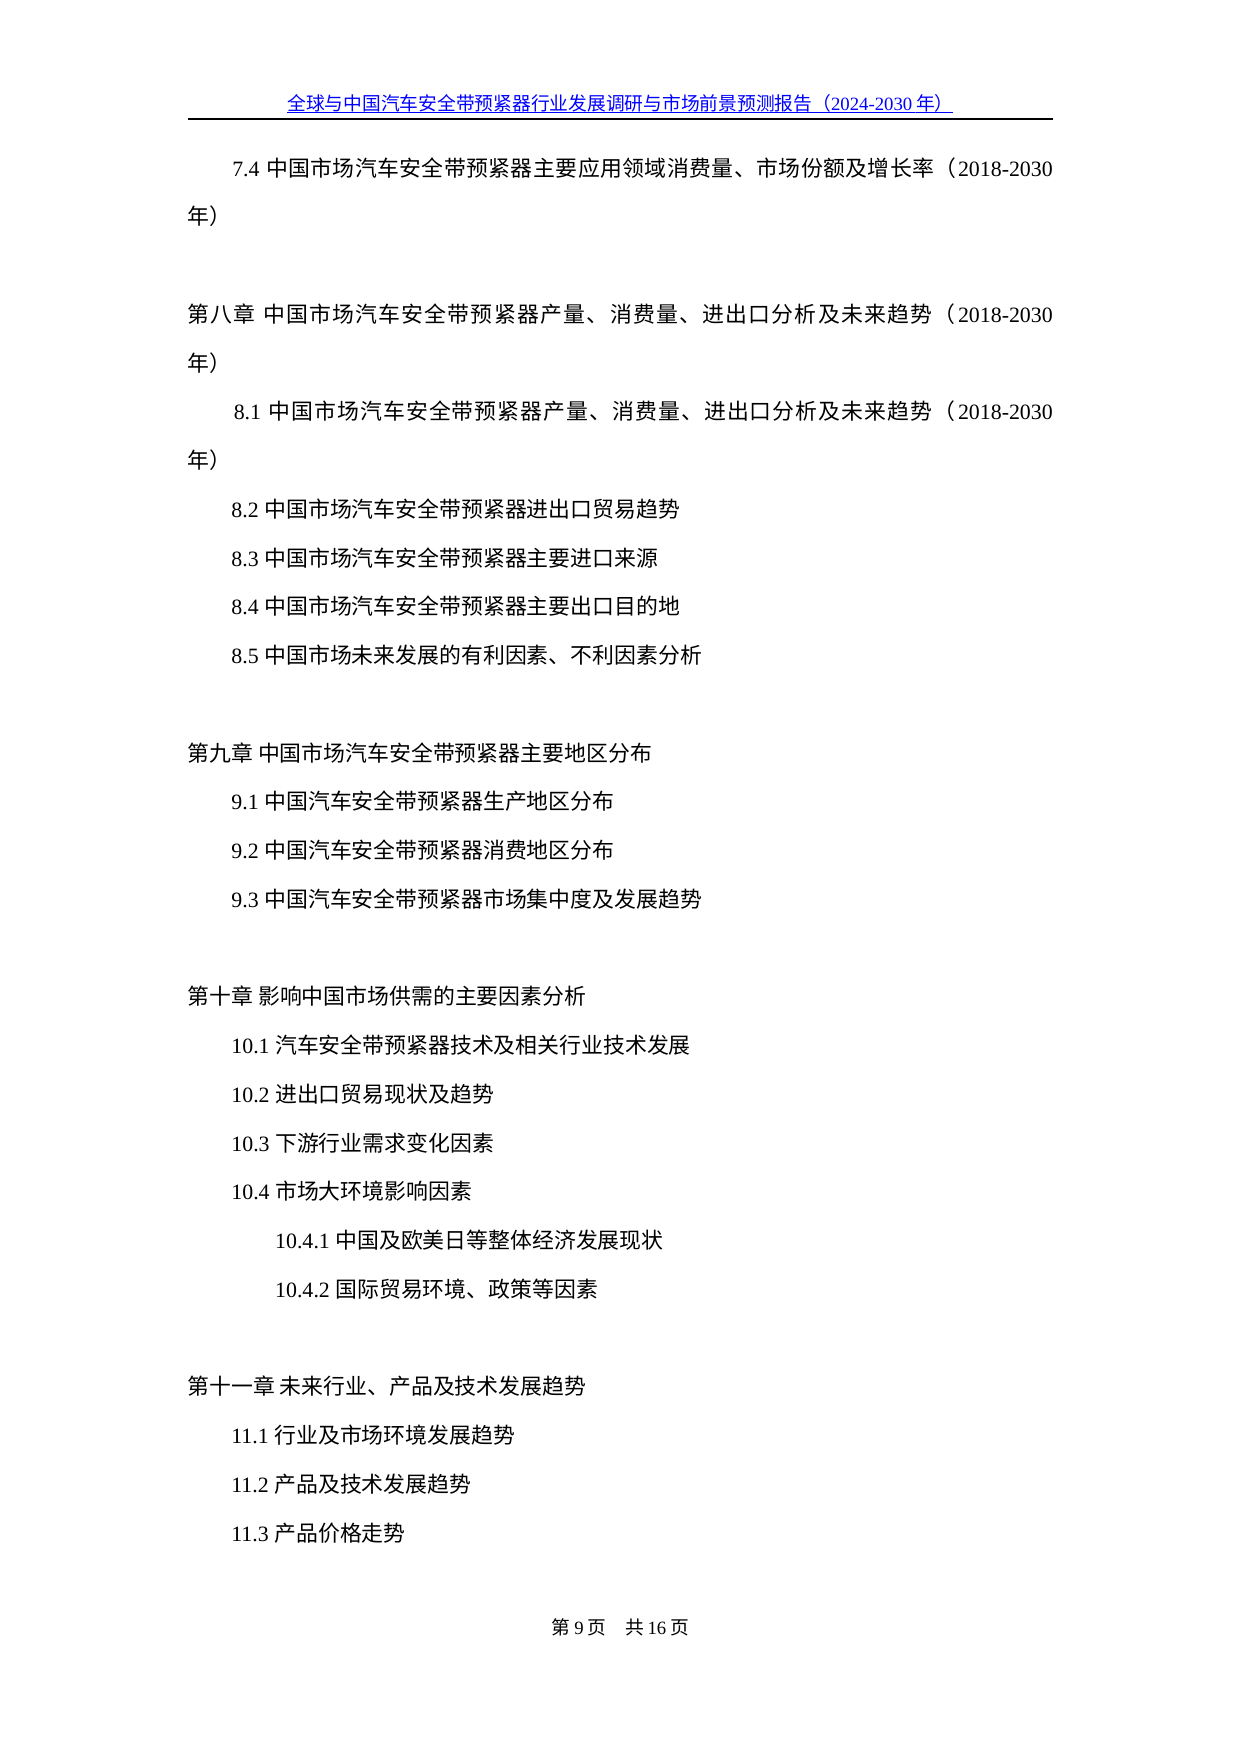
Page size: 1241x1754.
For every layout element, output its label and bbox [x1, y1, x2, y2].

text [187, 150, 1053, 1548]
